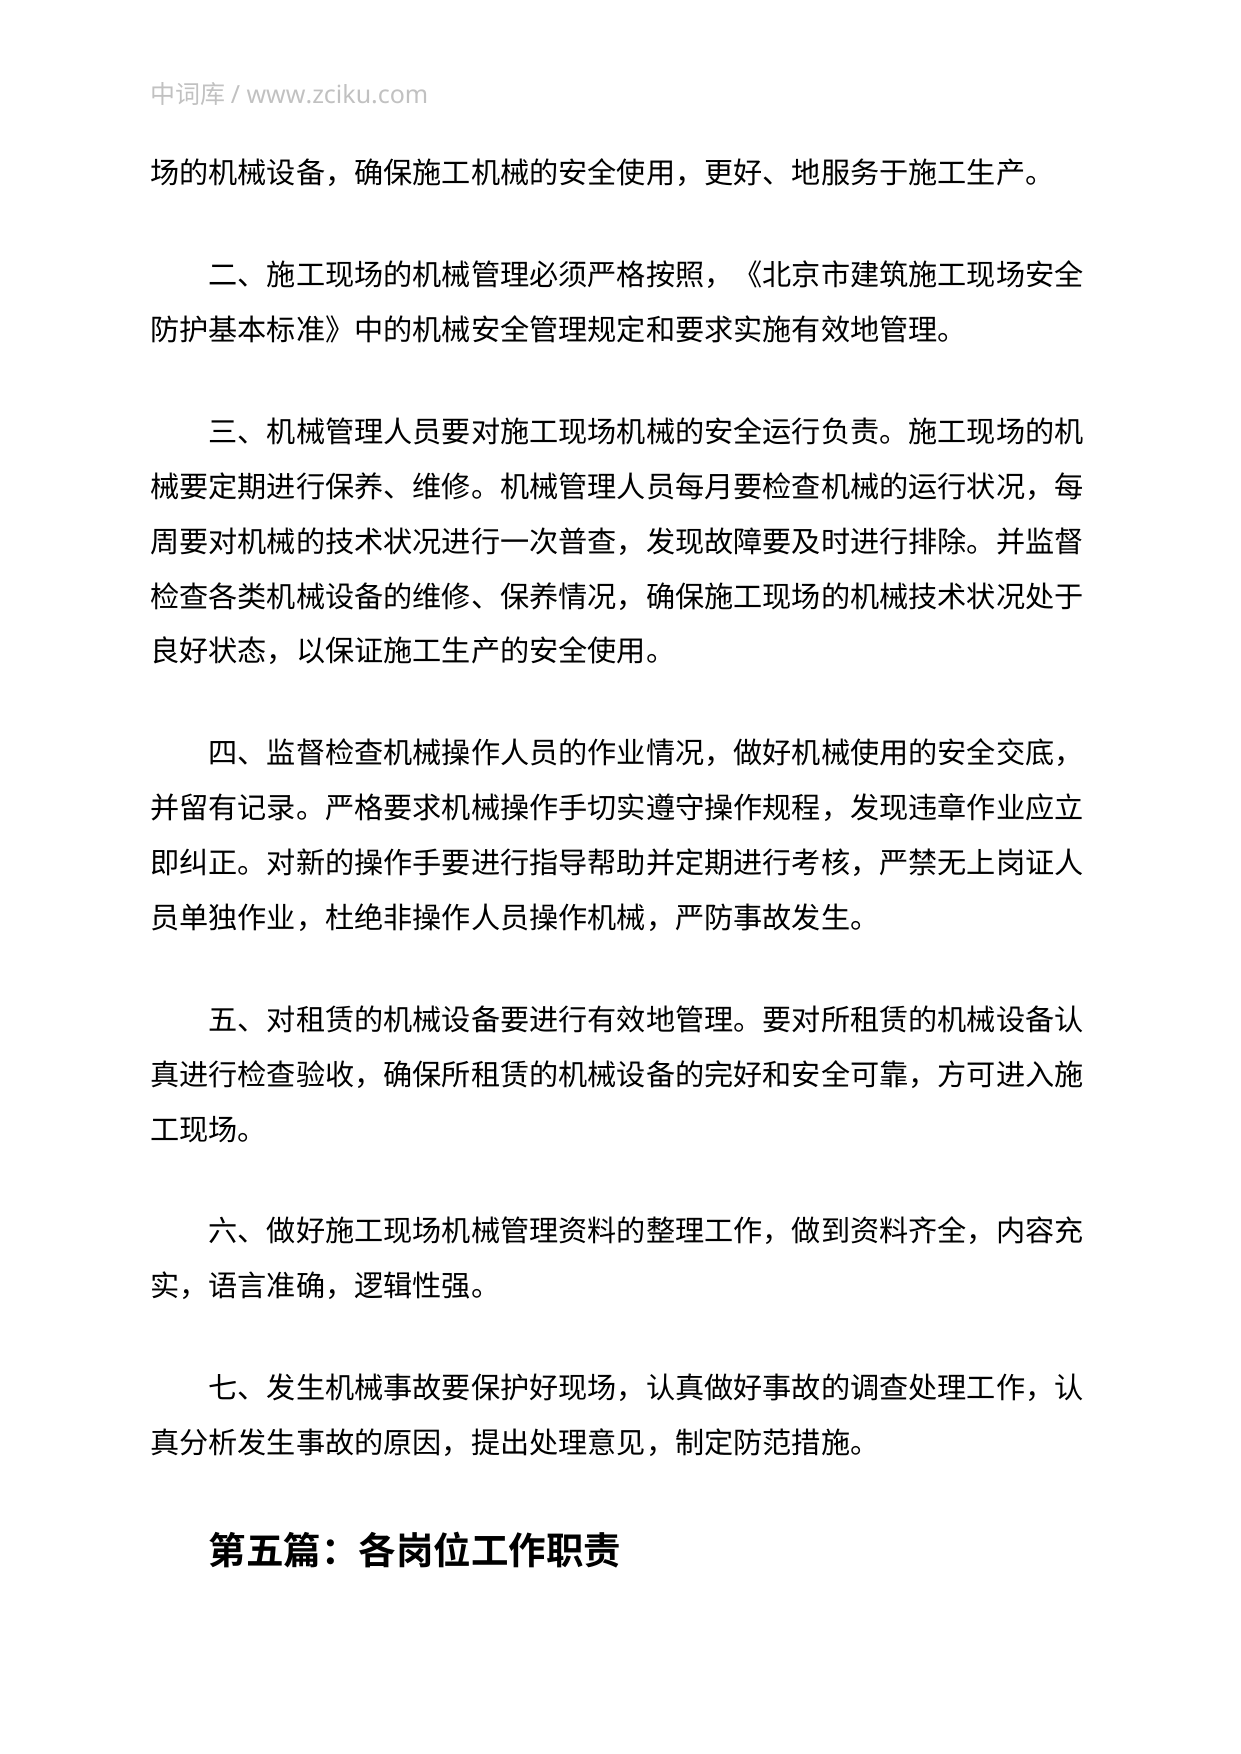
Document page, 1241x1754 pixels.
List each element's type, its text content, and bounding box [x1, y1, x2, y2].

text 三、机械管理人员要对施工现场机械的安全运行负责。施工现场的机械要定期进行保养、维修。机械管理人员每月要检查机械的运行状况，每周要对机械的技术状况进行一次普查，发现故障要及时进行排除。并监督检查各类机械设备的维修、保养情况，确保施工现场的机械技术状况处于良好状态，以保证施工生产的安全使用。 [150, 408, 1090, 670]
text 第五篇：各岗位工作职责 [150, 1521, 1090, 1575]
text 六、做好施工现场机械管理资料的整理工作，做到资料齐全，内容充实，语言准确，逻辑性强。 [150, 1208, 1090, 1305]
text 七、发生机械事故要保护好现场，认真做好事故的调查处理工作，认真分析发生事故的原因，提出处理意见，制定防范措施。 [150, 1364, 1090, 1462]
text 五、对租赁的机械设备要进行有效地管理。要对所租赁的机械设备认真进行检查验收，确保所租赁的机械设备的完好和安全可靠，方可进入施工现场。 [150, 996, 1090, 1148]
text 四、监督检查机械操作人员的作业情况，做好机械使用的安全交底，并留有记录。严格要求机械操作手切实遵守操作规程，发现违章作业应立即纠正。对新的操作手要进行指导帮助并定期进行考核，严禁无上岗证人员单独作业，杜绝非操作人员操作机械，严防事故发生。 [150, 730, 1090, 937]
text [150, 150, 1090, 192]
text 二、施工现场的机械管理必须严格按照，《北京市建筑施工现场安全防护基本标准》中的机械安全管理规定和要求实施有效地管理。 [150, 252, 1090, 349]
